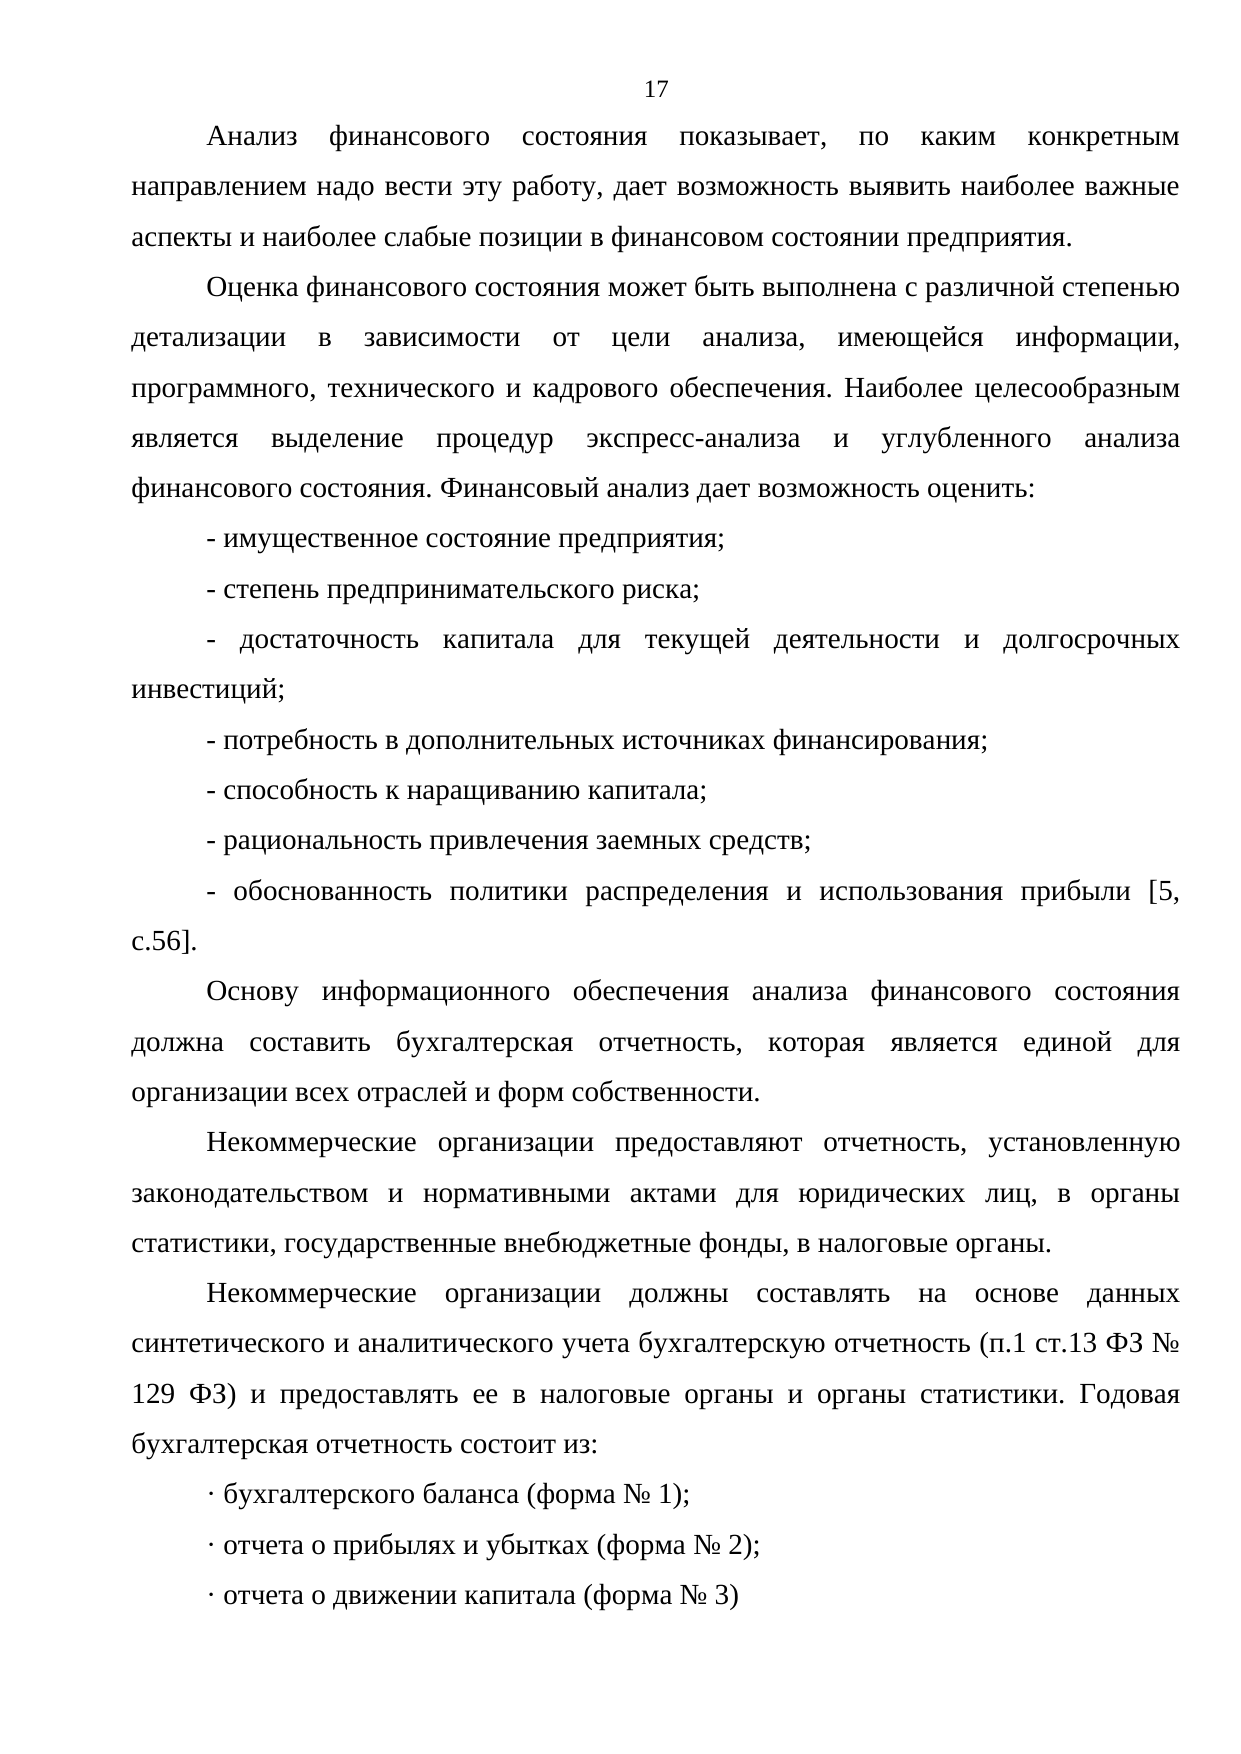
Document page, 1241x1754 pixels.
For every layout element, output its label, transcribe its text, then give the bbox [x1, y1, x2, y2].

text · отчета о прибылях и убытках (форма № 2); [131, 1527, 1181, 1560]
text Основу информационного обеспечения анализа финансового состояния должна составить бухгалтерская отчетность, которая является единой для организации всех отраслей и форм собственности. [131, 973, 1181, 1108]
text Некоммерческие организации должны составлять на основе данных синтетического и аналитического учета бухгалтерскую отчетность (п.1 ст.13 ФЗ № 129 ФЗ) и предоставлять ее в налоговые органы и органы статистики. Годовая бухгалтерская отчетность состоит из: [131, 1275, 1181, 1460]
text · бухгалтерского баланса (форма № 1); [131, 1477, 1181, 1510]
text - рациональность привлечения заемных средств; [131, 822, 1181, 856]
text - имущественное состояние предприятия; [131, 521, 1181, 554]
text - степень предпринимательского риска; [131, 571, 1181, 604]
text Анализ финансового состояния показывает, по каким конкретным направлением надо вести эту работу, дает возможность выявить наиболее важные аспекты и наиболее слабые позиции в финансовом состоянии предприятия. [131, 118, 1181, 252]
text - способность к наращиванию капитала; [131, 772, 1181, 806]
text · отчета о движении капитала (форма № 3) [131, 1577, 1181, 1611]
text Оценка финансового состояния может быть выполнена с различной степенью детализации в зависимости от цели анализа, имеющейся информации, программного, технического и кадрового обеспечения. Наиболее целесообразным является выделение процедур экспресс-анализа и углубленного анализа финансового состояния. Финансовый анализ дает возможность оценить: [131, 269, 1181, 504]
text - достаточность капитала для текущей деятельности и долгосрочных инвестиций; [131, 621, 1181, 705]
text Некоммерческие организации предоставляют отчетность, установленную законодательством и нормативными актами для юридических лиц, в органы статистики, государственные внебюджетные фонды, в налоговые органы. [131, 1124, 1181, 1258]
text - потребность в дополнительных источниках финансирования; [131, 722, 1181, 755]
text - обоснованность политики распределения и использования прибыли [5, c.56]. [131, 873, 1181, 957]
